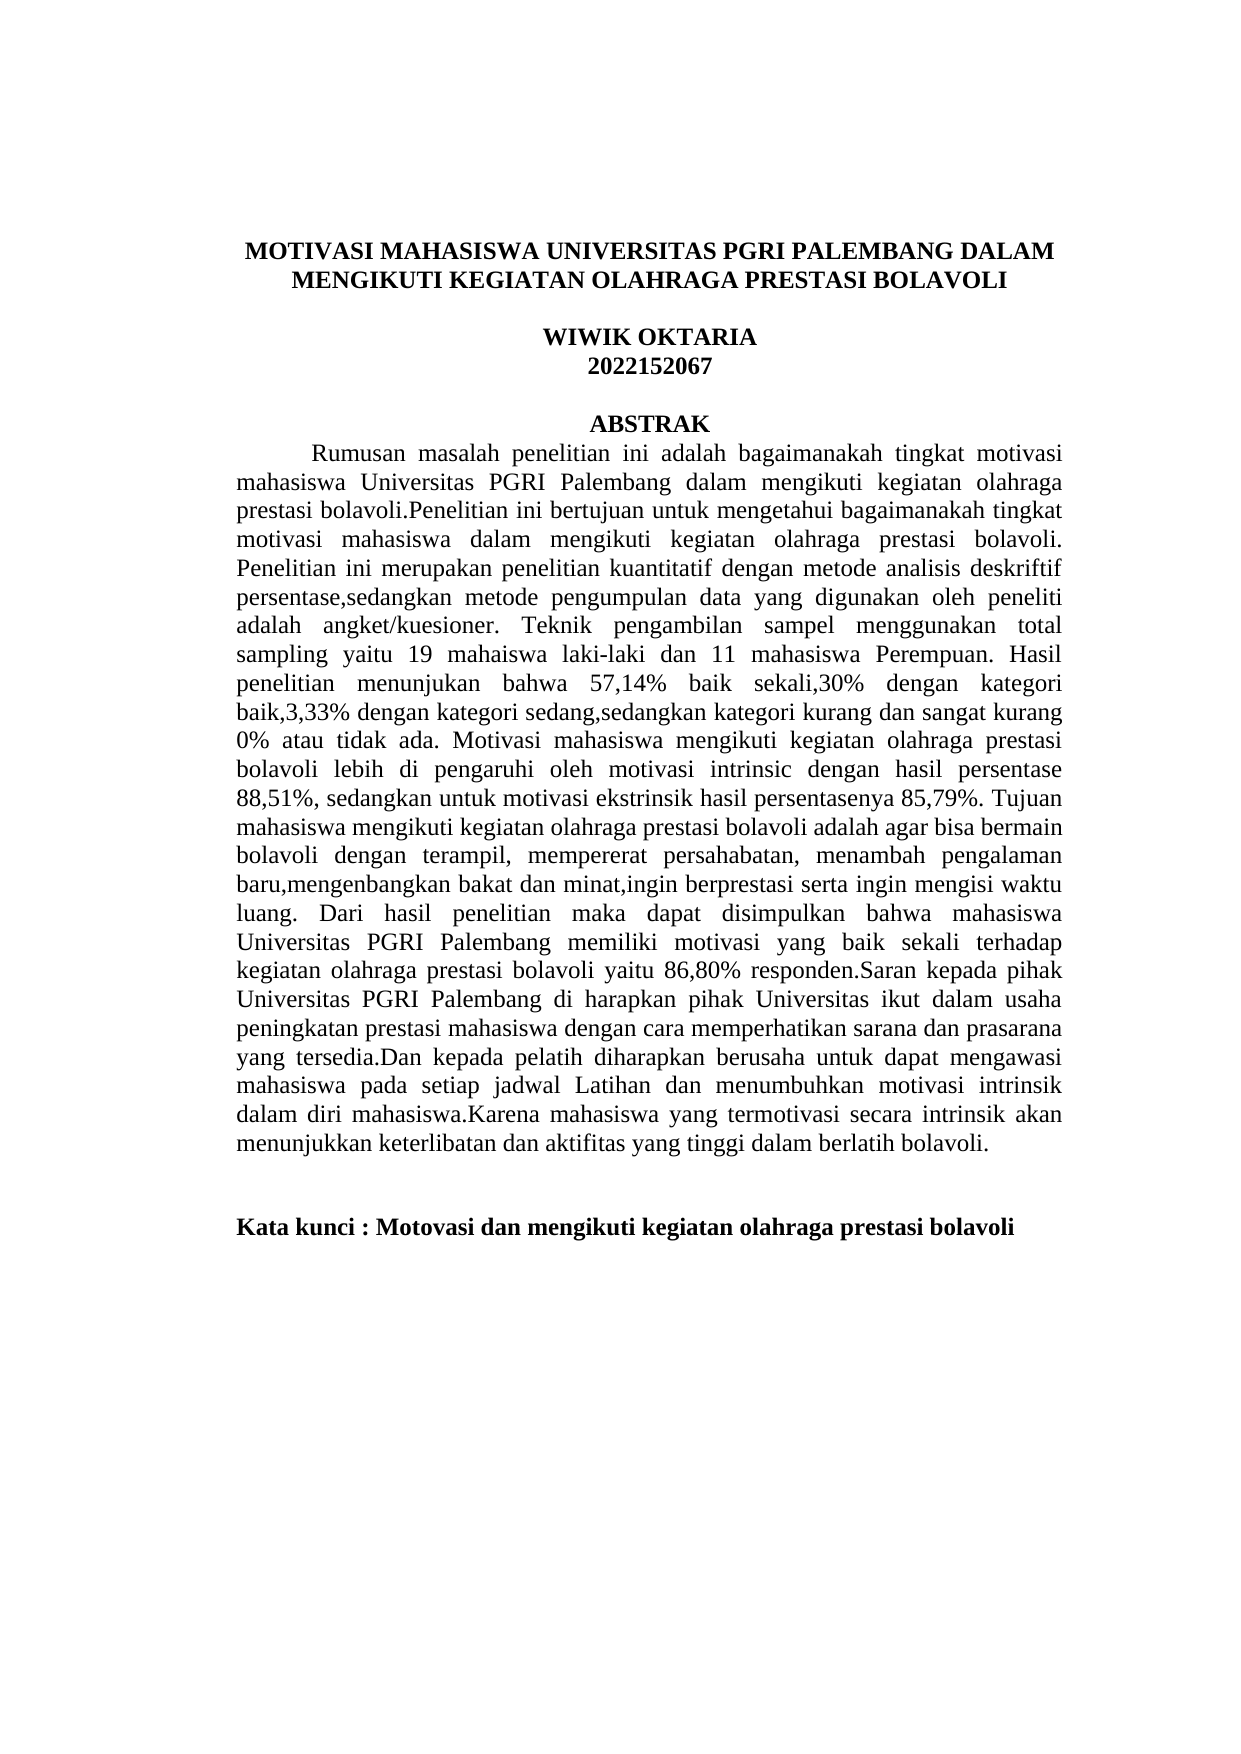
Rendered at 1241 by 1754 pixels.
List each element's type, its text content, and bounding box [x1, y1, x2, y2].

text Kata kunci : Motovasi dan mengikuti kegiatan olahraga prestasi bolavoli [236, 1212, 1063, 1241]
text MOTIVASI MAHASISWA UNIVERSITAS PGRI PALEMBANG DALAM [236, 236, 1063, 265]
text Rumusan masalah penelitian ini adalah bagaimanakah tingkat motivasi mahasiswa Universitas PGRI Palembang dalam mengikuti kegiatan olahraga prestasi bolavoli.Penelitian ini bertujuan untuk mengetahui bagaimanakah tingkat motivasi mahasiswa dalam mengikuti kegiatan olahraga prestasi bolavoli. Penelitian ini merupakan penelitian kuantitatif dengan metode analisis deskriftif persentase,sedangkan metode pengumpulan data yang digunakan oleh peneliti adalah angket/kuesioner. Teknik pengambilan sampel menggunakan total sampling yaitu 19 mahaiswa laki-laki dan 11 mahasiswa Perempuan. Hasil penelitian menunjukan bahwa 57,14% baik sekali,30% dengan kategori baik,3,33% dengan kategori sedang,sedangkan kategori kurang dan sangat kurang 0% atau tidak ada. Motivasi mahasiswa mengikuti kegiatan olahraga prestasi bolavoli lebih di pengaruhi oleh motivasi intrinsic dengan hasil persentase 88,51%, sedangkan untuk motivasi ekstrinsik hasil persentasenya 85,79%. Tujuan mahasiswa mengikuti kegiatan olahraga prestasi bolavoli adalah agar bisa bermain bolavoli dengan terampil, mempererat persahabatan, menambah pengalaman baru,mengenbangkan bakat dan minat,ingin berprestasi serta ingin mengisi waktu luang. Dari hasil penelitian maka dapat disimpulkan bahwa mahasiswa Universitas PGRI Palembang memiliki motivasi yang baik sekali terhadap kegiatan olahraga prestasi bolavoli yaitu 86,80% responden.Saran kepada pihak Universitas PGRI Palembang di harapkan pihak Universitas ikut dalam usaha peningkatan prestasi mahasiswa dengan cara memperhatikan sarana dan prasarana yang tersedia.Dan kepada pelatih diharapkan berusaha untuk dapat mengawasi mahasiswa pada setiap jadwal Latihan dan menumbuhkan motivasi intrinsik dalam diri mahasiswa.Karena mahasiswa yang termotivasi secara intrinsik akan menunjukkan keterlibatan dan aktifitas yang tinggi dalam berlatih bolavoli. [236, 438, 1063, 1157]
text MENGIKUTI KEGIATAN OLAHRAGA PRESTASI BOLAVOLI [236, 265, 1063, 294]
text 2022152067 [236, 351, 1063, 380]
text WIWIK OKTARIA [236, 322, 1063, 351]
subtitle ABSTRAK [236, 409, 1063, 438]
